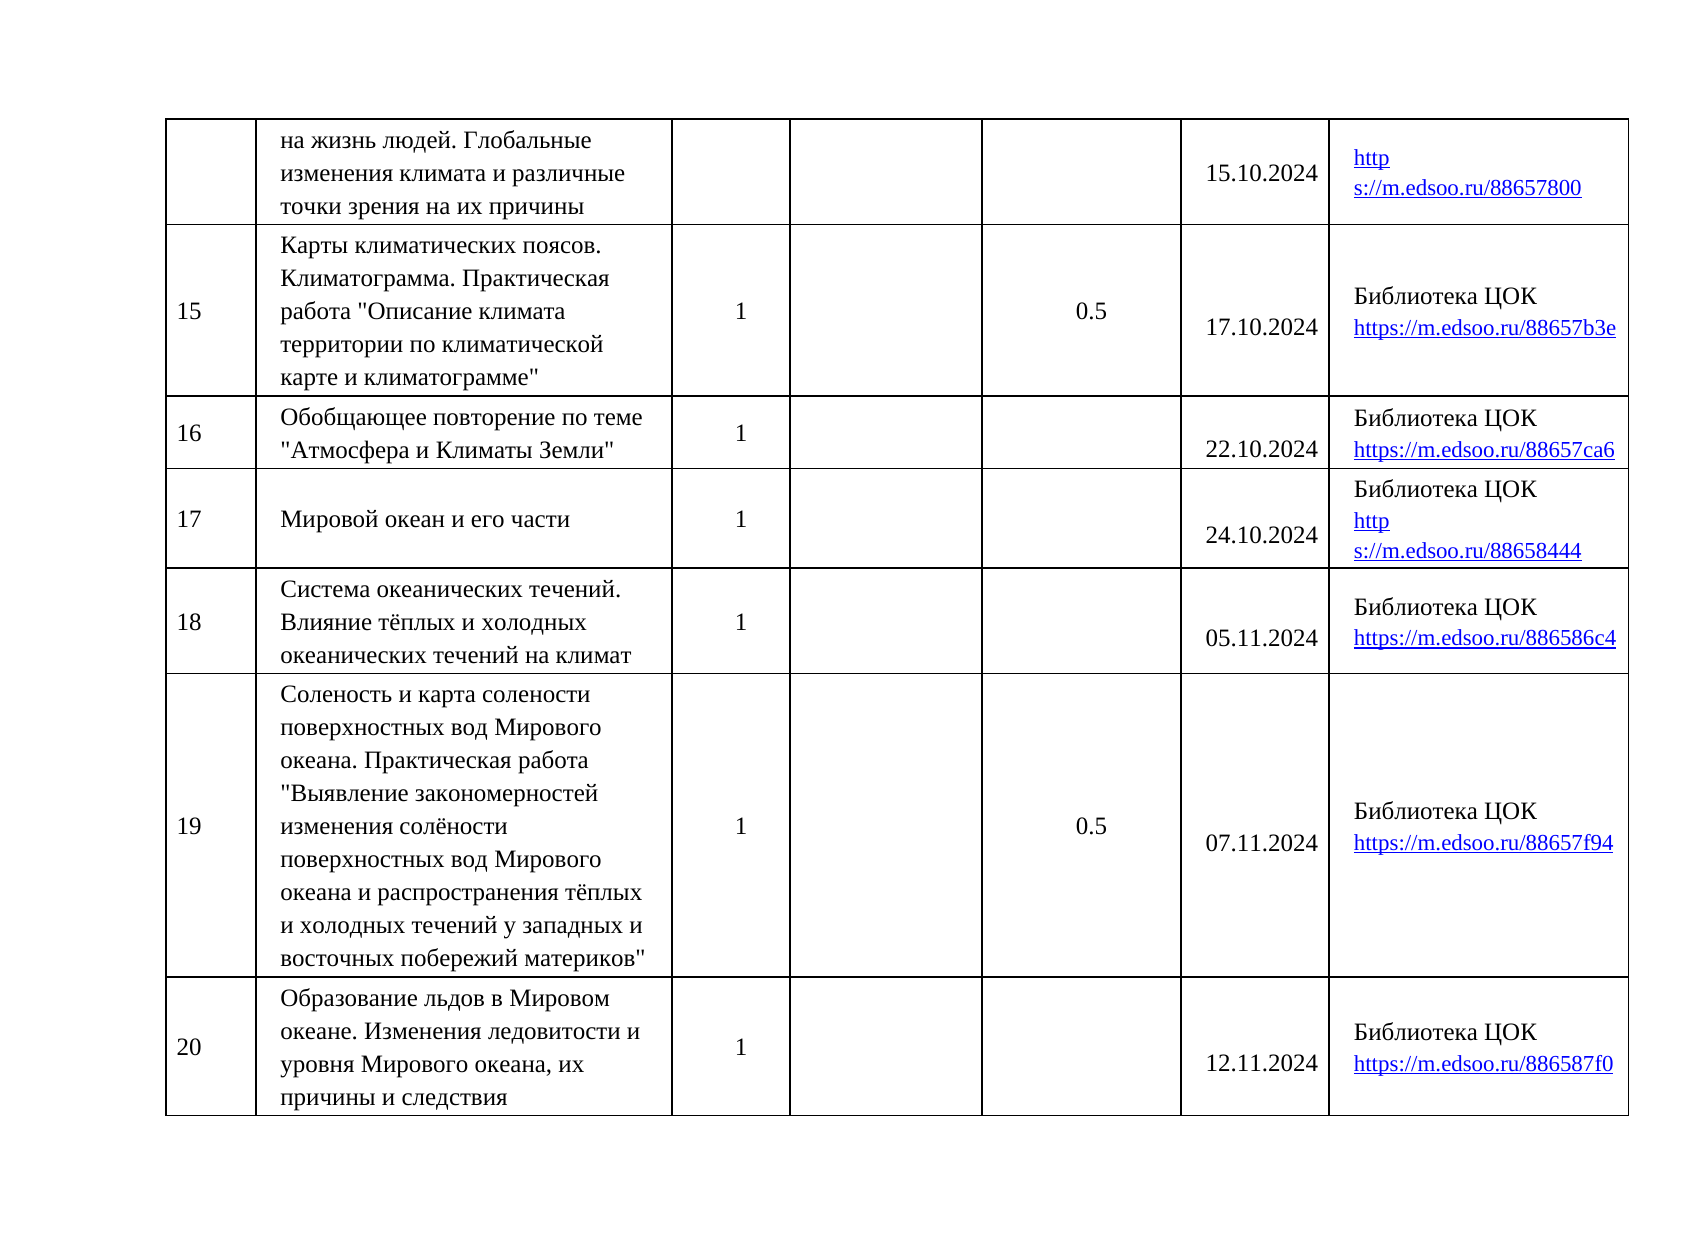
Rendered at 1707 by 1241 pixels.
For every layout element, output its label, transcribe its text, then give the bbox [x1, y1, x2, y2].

table_cell [983, 120, 1180, 223]
table_cell 0.5 [983, 674, 1180, 976]
table_cell 15 [167, 225, 255, 395]
table_cell 1 [673, 569, 789, 673]
table_cell [983, 569, 1180, 673]
table_cell Карты климатических поясов. Климатограмма. Практическая работа "Описание климата территории по климатической карте и климатограмме" [257, 225, 671, 395]
table_cell [983, 978, 1180, 1114]
table_cell 0.5 [983, 225, 1180, 395]
table_cell [791, 397, 981, 467]
table_cell Обобщающее повторение по теме "Атмосфера и Климаты Земли" [257, 397, 671, 467]
table_cell 16 [167, 397, 255, 467]
table_cell Соленость и карта солености поверхностных вод Мирового океана. Практическая работа "Выявление закономерностей изменения солёности поверхностных вод Мирового океана и распространения тёплых и холодных течений у западных и восточных побережий материков" [257, 674, 671, 976]
table_cell 1 [673, 978, 789, 1114]
table_cell 15.10.2024 [1182, 120, 1328, 223]
table_cell 17 [167, 469, 255, 567]
table_cell 24.10.2024 [1182, 469, 1328, 567]
table_cell Мировой океан и его части [257, 469, 671, 567]
table_cell Библиотека ЦОК https://m.edsoo.ru/88657f94 [1330, 674, 1628, 976]
table_cell 17.10.2024 [1182, 225, 1328, 395]
table_cell 20 [167, 978, 255, 1114]
table_cell 1 [673, 469, 789, 567]
table_cell 19 [167, 674, 255, 976]
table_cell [257, 120, 671, 223]
table_cell Библиотека ЦОК https://m.edsoo.ru/88657b3e [1330, 225, 1628, 395]
table_cell 1 [673, 225, 789, 395]
table_cell 14 [167, 120, 255, 223]
table_cell 12.11.2024 [1182, 978, 1328, 1114]
table_cell 1 [673, 397, 789, 467]
table_cell 1 [673, 120, 789, 223]
table_cell 1 [673, 674, 789, 976]
table_cell Система океанических течений. Влияние тёплых и холодных океанических течений на климат [257, 569, 671, 673]
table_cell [1330, 120, 1628, 223]
table_cell 18 [167, 569, 255, 673]
table_cell [791, 469, 981, 567]
table_cell [983, 397, 1180, 467]
table_cell Библиотека ЦОК https://m.edsoo.ru/886586c4 [1330, 569, 1628, 673]
table_cell Библиотека ЦОК https://m.edsoo.ru/886587f0 [1330, 978, 1628, 1114]
table_cell Библиотека ЦОК https://m.edsoo.ru/88657ca6 [1330, 397, 1628, 467]
table_cell [791, 225, 981, 395]
table_cell [983, 469, 1180, 567]
table_cell Образование льдов в Мировом океане. Изменения ледовитости и уровня Мирового океана, их причины и следствия [257, 978, 671, 1114]
table_cell [791, 674, 981, 976]
table_cell [791, 978, 981, 1114]
table_cell [791, 569, 981, 673]
table_cell 05.11.2024 [1182, 569, 1328, 673]
table_cell [791, 120, 981, 223]
table_cell 07.11.2024 [1182, 674, 1328, 976]
table_cell Библиотека ЦОК https://m.edsoo.ru/88658444 [1330, 469, 1628, 567]
table_cell 22.10.2024 [1182, 397, 1328, 467]
